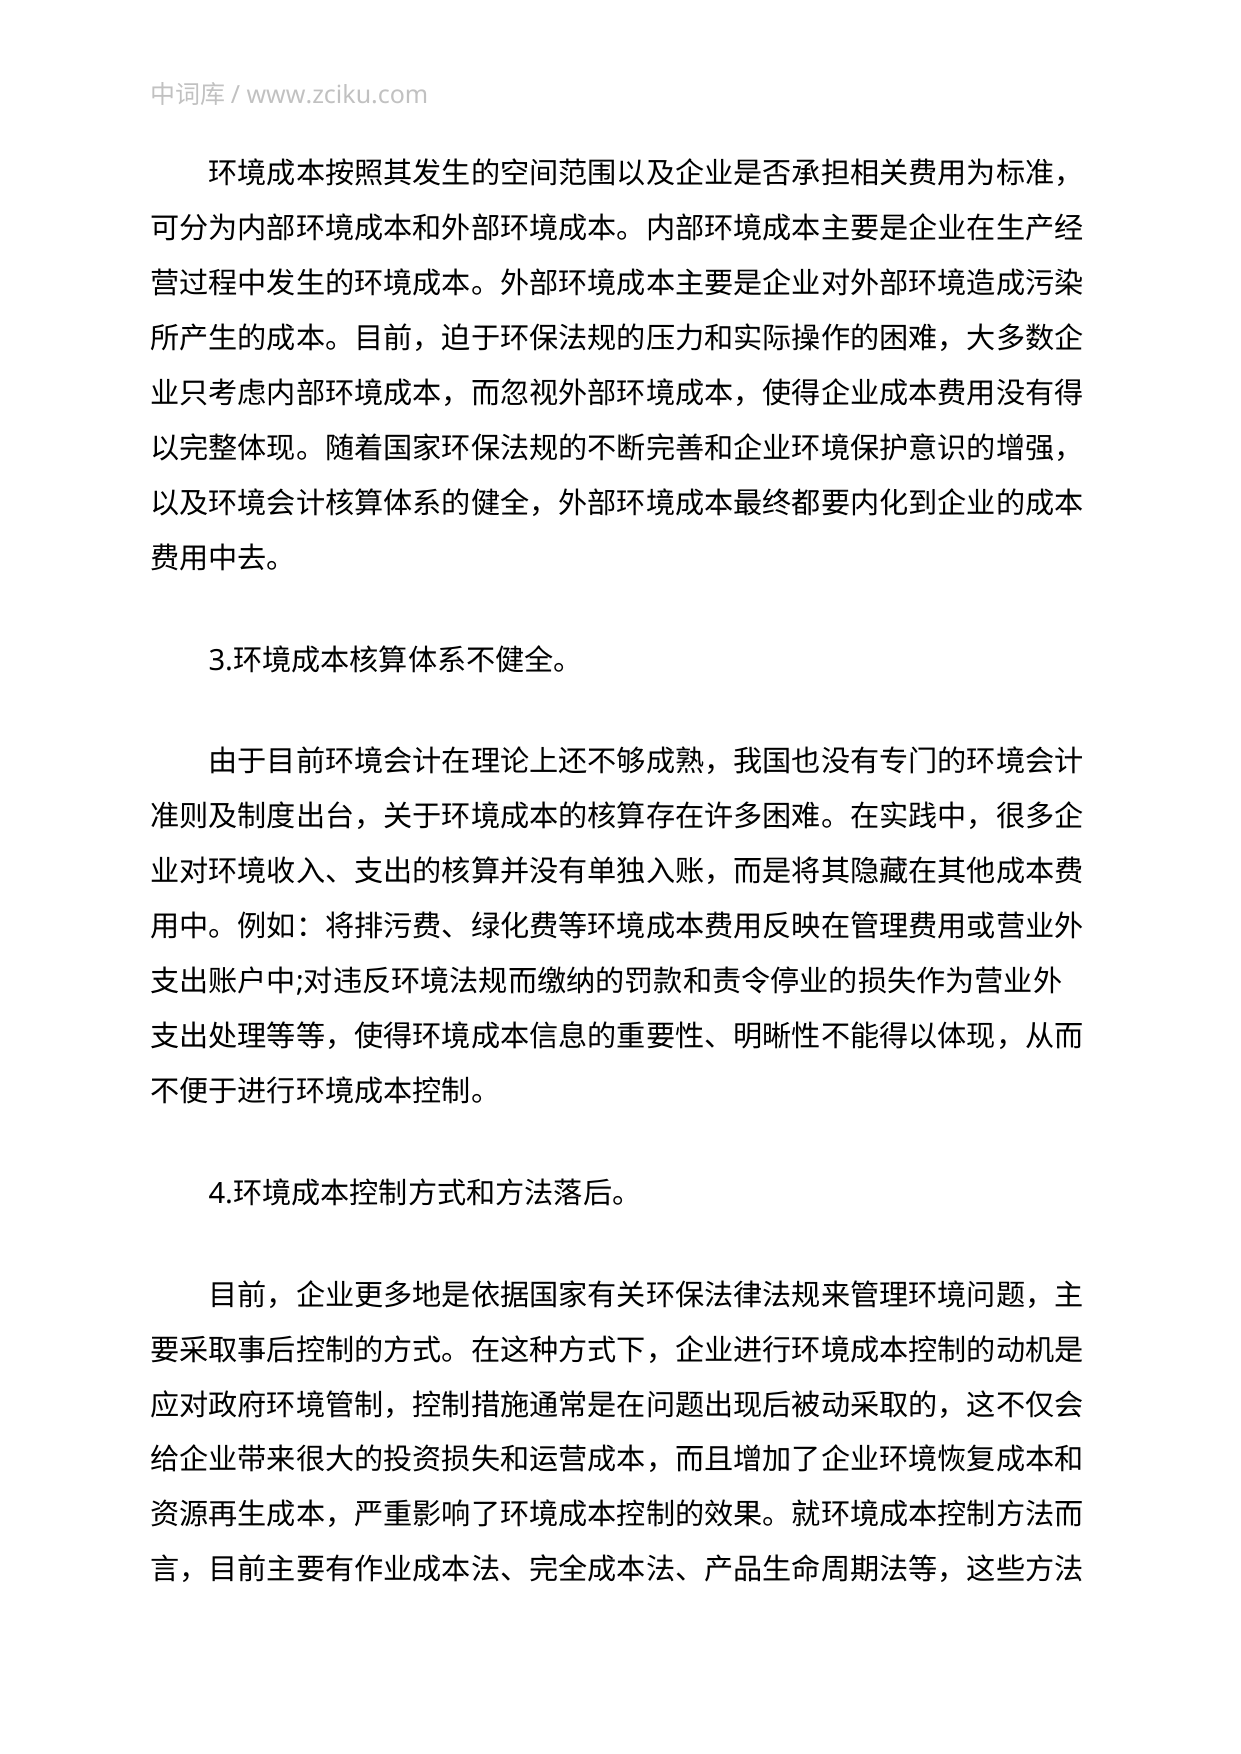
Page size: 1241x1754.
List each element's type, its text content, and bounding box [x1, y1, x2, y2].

text 由于目前环境会计在理论上还不够成熟，我国也没有专门的环境会计准则及制度出台，关于环境成本的核算存在许多困难。在实践中，很多企业对环境收入、支出的核算并没有单独入账，而是将其隐藏在其他成本费用中。例如：将排污费、绿化费等环境成本费用反映在管理费用或营业外支出账户中;对违反环境法规而缴纳的罚款和责令停业的损失作为营业外支出处理等等，使得环境成本信息的重要性、明晰性不能得以体现，从而不便于进行环境成本控制。 [150, 738, 1090, 1110]
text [150, 1271, 1090, 1588]
text 3.环境成本核算体系不健全。 [150, 636, 1090, 678]
text 4.环境成本控制方式和方法落后。 [150, 1169, 1090, 1212]
text 环境成本按照其发生的空间范围以及企业是否承担相关费用为标准，可分为内部环境成本和外部环境成本。内部环境成本主要是企业在生产经营过程中发生的环境成本。外部环境成本主要是企业对外部环境造成污染所产生的成本。目前，迫于环保法规的压力和实际操作的困难，大多数企业只考虑内部环境成本，而忽视外部环境成本，使得企业成本费用没有得以完整体现。随着国家环保法规的不断完善和企业环境保护意识的增强，以及环境会计核算体系的健全，外部环境成本最终都要内化到企业的成本费用中去。 [150, 150, 1090, 577]
